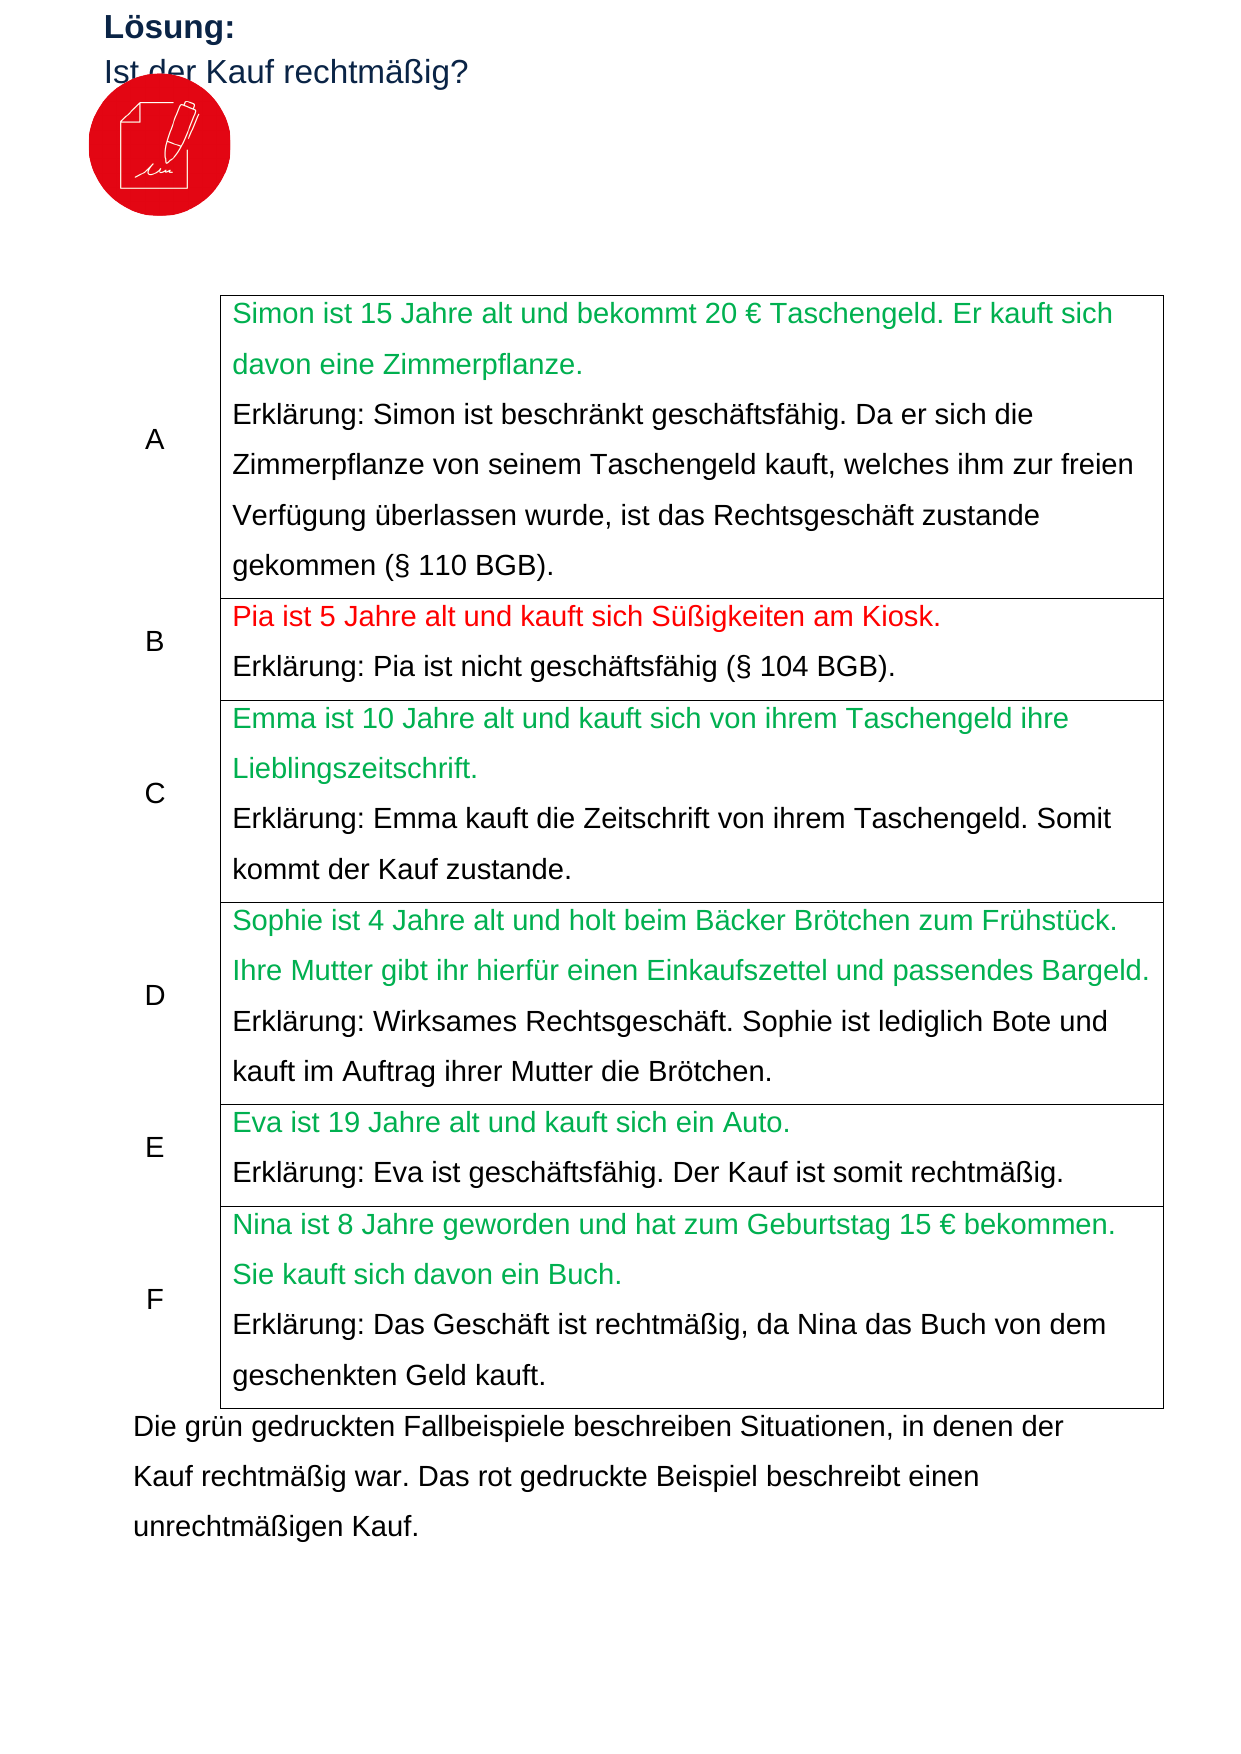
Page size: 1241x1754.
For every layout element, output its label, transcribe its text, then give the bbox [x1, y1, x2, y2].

table_cell F [89, 1206, 220, 1408]
table_header Simon ist 15 Jahre alt und bekommt 20 € Taschengeld. Er kauft sich davon eine Zimmerpflanze. Erklärung: Simon ist beschränkt geschäftsfähig. Da er sich die Zimmerpflanze von seinem Taschengeld kauft, welches ihm zur freien Verfügung überlassen wurde, ist das Rechtsgeschäft zustande gekommen (§ 110 BGB). [221, 296, 1163, 598]
text Die grün gedruckten Fallbeispiele beschreiben Situationen, in denen der Kauf rechtmäßig war. Das rot gedruckte Beispiel beschreibt einen unrechtmäßigen Kauf. [133, 1409, 1107, 1543]
table_cell Sophie ist 4 Jahre alt und holt beim Bäcker Brötchen zum Frühstück. Ihre Mutter gibt ihr hierfür einen Einkaufszettel und passendes Bargeld. Erklärung: Wirksames Rechtsgeschäft. Sophie ist lediglich Bote und kauft im Auftrag ihrer Mutter die Brötchen. [221, 903, 1163, 1104]
picture [88, 73, 231, 216]
table_cell C [89, 700, 220, 902]
table_cell E [89, 1104, 220, 1206]
table_header A [89, 295, 220, 598]
table_cell Nina ist 8 Jahre geworden und hat zum Geburtstag 15 € bekommen. Sie kauft sich davon ein Buch. Erklärung: Das Geschäft ist rechtmäßig, da Nina das Buch von dem geschenkten Geld kauft. [221, 1207, 1163, 1408]
table_cell B [89, 598, 220, 700]
table_cell Emma ist 10 Jahre alt und kauft sich von ihrem Taschengeld ihre Lieblingszeitschrift. Erklärung: Emma kauft die Zeitschrift von ihrem Taschengeld. Somit kommt der Kauf zustande. [221, 701, 1163, 902]
table_cell Pia ist 5 Jahre alt und kauft sich Süßigkeiten am Kiosk. Erklärung: Pia ist nicht geschäftsfähig (§ 104 BGB). [221, 599, 1163, 700]
table_cell Eva ist 19 Jahre alt und kauft sich ein Auto. Erklärung: Eva ist geschäftsfähig. Der Kauf ist somit rechtmäßig. [221, 1105, 1163, 1206]
table_cell D [89, 902, 220, 1104]
